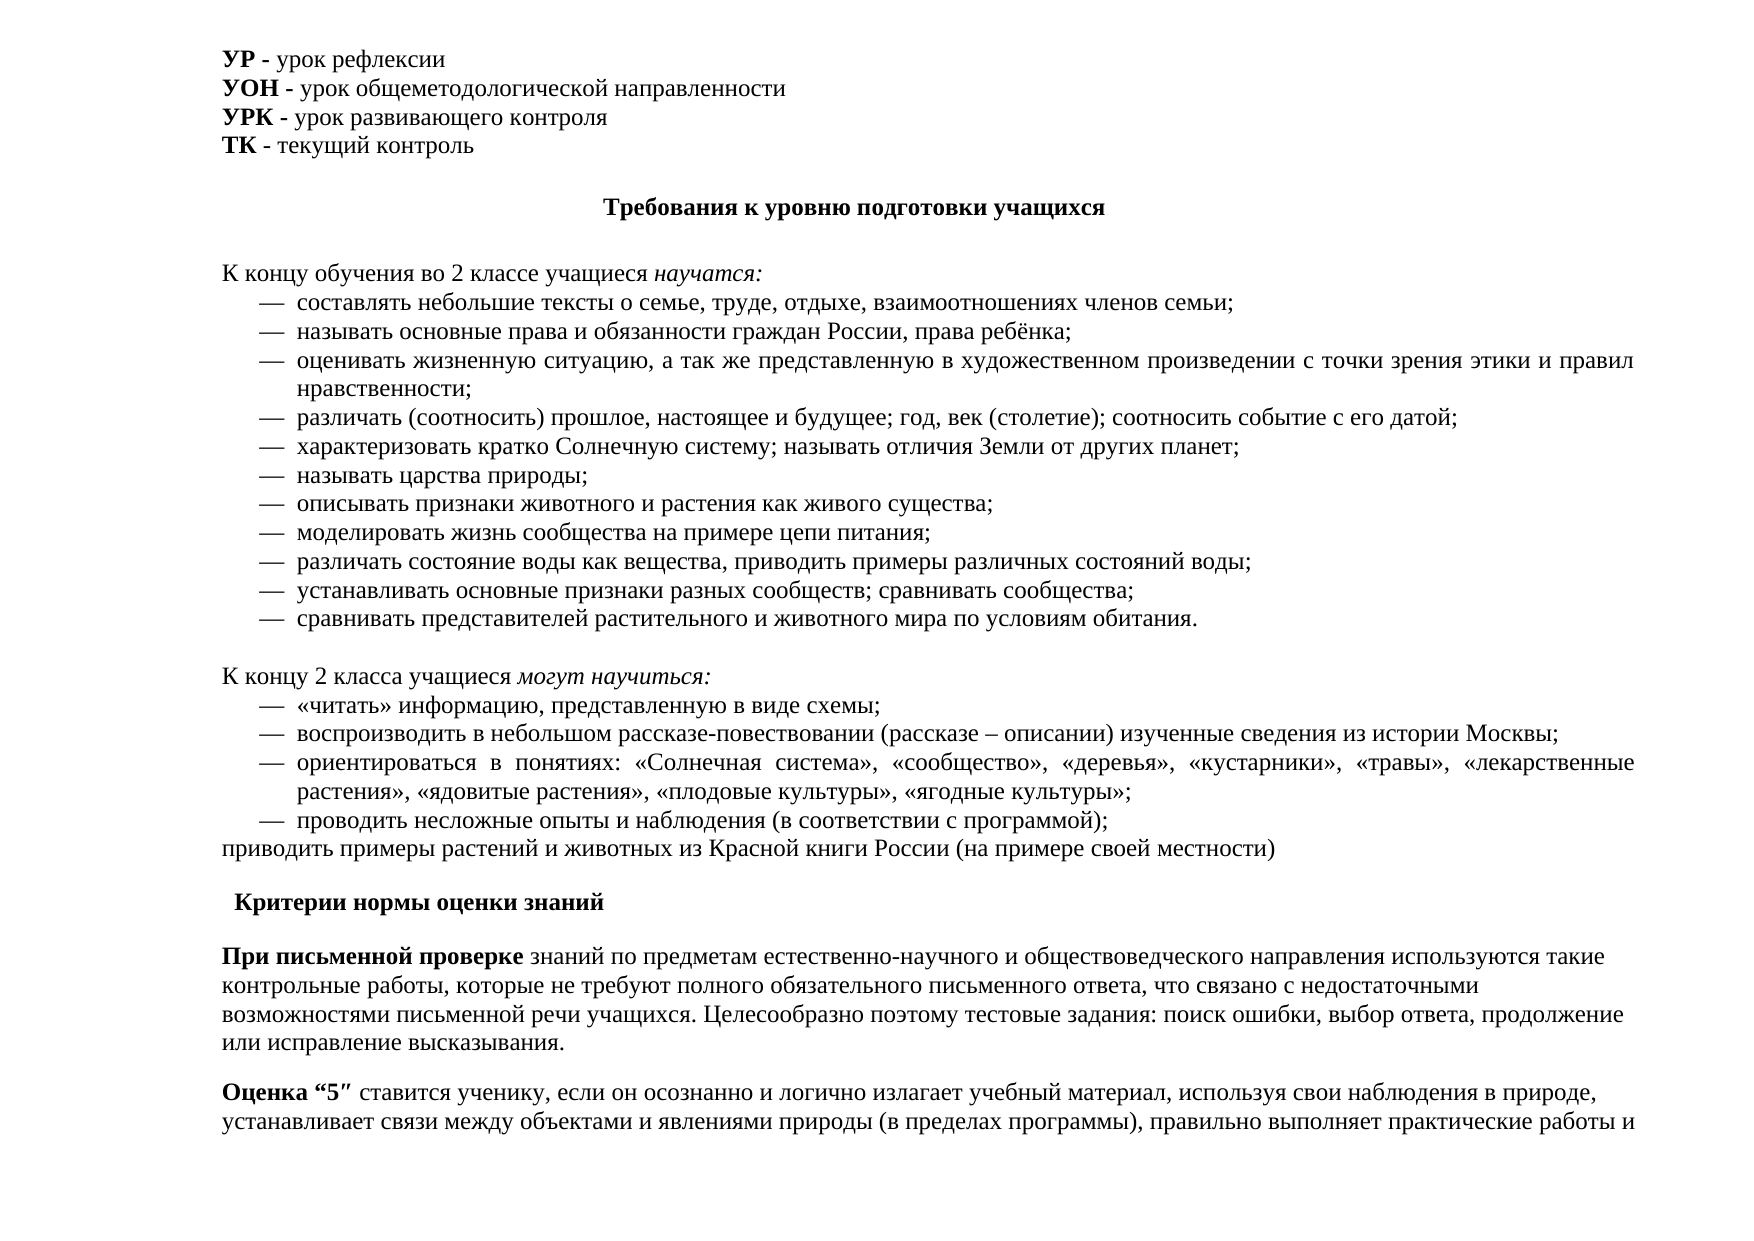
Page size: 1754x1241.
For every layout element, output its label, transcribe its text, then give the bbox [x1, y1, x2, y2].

text К концу обучения во 2 классе учащиеся научатся: [222, 258, 1636, 287]
list называть основные права и обязанности граждан России, права ребёнка; [259, 316, 1636, 345]
text При письменной проверке знаний по предметам естественно-научного и обществоведческого направления используются такие контрольные работы, которые не требуют полного обязательного письменного ответа, что связано с недостаточными возможностями письменной речи учащихся. Целесообразно поэтому тестовые задания: поиск ошибки, выбор ответа, продолжение или исправление высказывания. [222, 941, 1636, 1056]
list описывать признаки животного и растения как живого существа; [259, 488, 1636, 517]
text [222, 1077, 1636, 1134]
list «читать» информацию, представленную в виде схемы; [259, 690, 1636, 718]
list различать состояние воды как вещества, приводить примеры различных состояний воды; [259, 546, 1636, 575]
list характеризовать кратко Солнечную систему; называть отличия Земли от других планет; [259, 431, 1636, 460]
text Критерии нормы оценки знаний [222, 887, 1636, 916]
text ТК - текущий контроль [222, 131, 1636, 159]
list различать (соотносить) прошлое, настоящее и будущее; год, век (столетие); соотносить событие с его датой; [259, 402, 1636, 431]
text УРК - урок развивающего контроля [222, 102, 1636, 131]
text К концу 2 класса учащиеся могут научиться: [222, 661, 1636, 690]
list ориентироваться в понятиях: «Солнечная система», «сообщество», «деревья», «кустарники», «травы», «лекарственные растения», «ядовитые растения», «плодовые культуры», «ягодные культуры»; [259, 747, 1636, 805]
list устанавливать основные признаки разных сообществ; сравнивать сообщества; [259, 575, 1636, 603]
list составлять небольшие тексты о семье, труде, отдыхе, взаимоотношениях членов семьи; [259, 287, 1636, 316]
list воспроизводить в небольшом рассказе-повествовании (рассказе – описании) изученные сведения из истории Москвы; [259, 718, 1636, 747]
list моделировать жизнь сообщества на примере цепи питания; [259, 517, 1636, 546]
list называть царства природы; [259, 460, 1636, 488]
text приводить примеры растений и животных из Красной книги России (на примере своей местности) [222, 833, 1636, 862]
text УР - урок рефлексии [222, 44, 1636, 73]
text Требования к уровню подготовки учащихся [222, 192, 1636, 221]
list сравнивать представителей растительного и животного мира по условиям обитания. [259, 603, 1636, 632]
text УОН - урок общеметодологической направленности [222, 73, 1636, 102]
list проводить несложные опыты и наблюдения (в соответствии с программой); [259, 805, 1636, 833]
list оценивать жизненную ситуацию, а так же представленную в художественном произведении с точки зрения этики и правил нравственности; [259, 345, 1636, 402]
